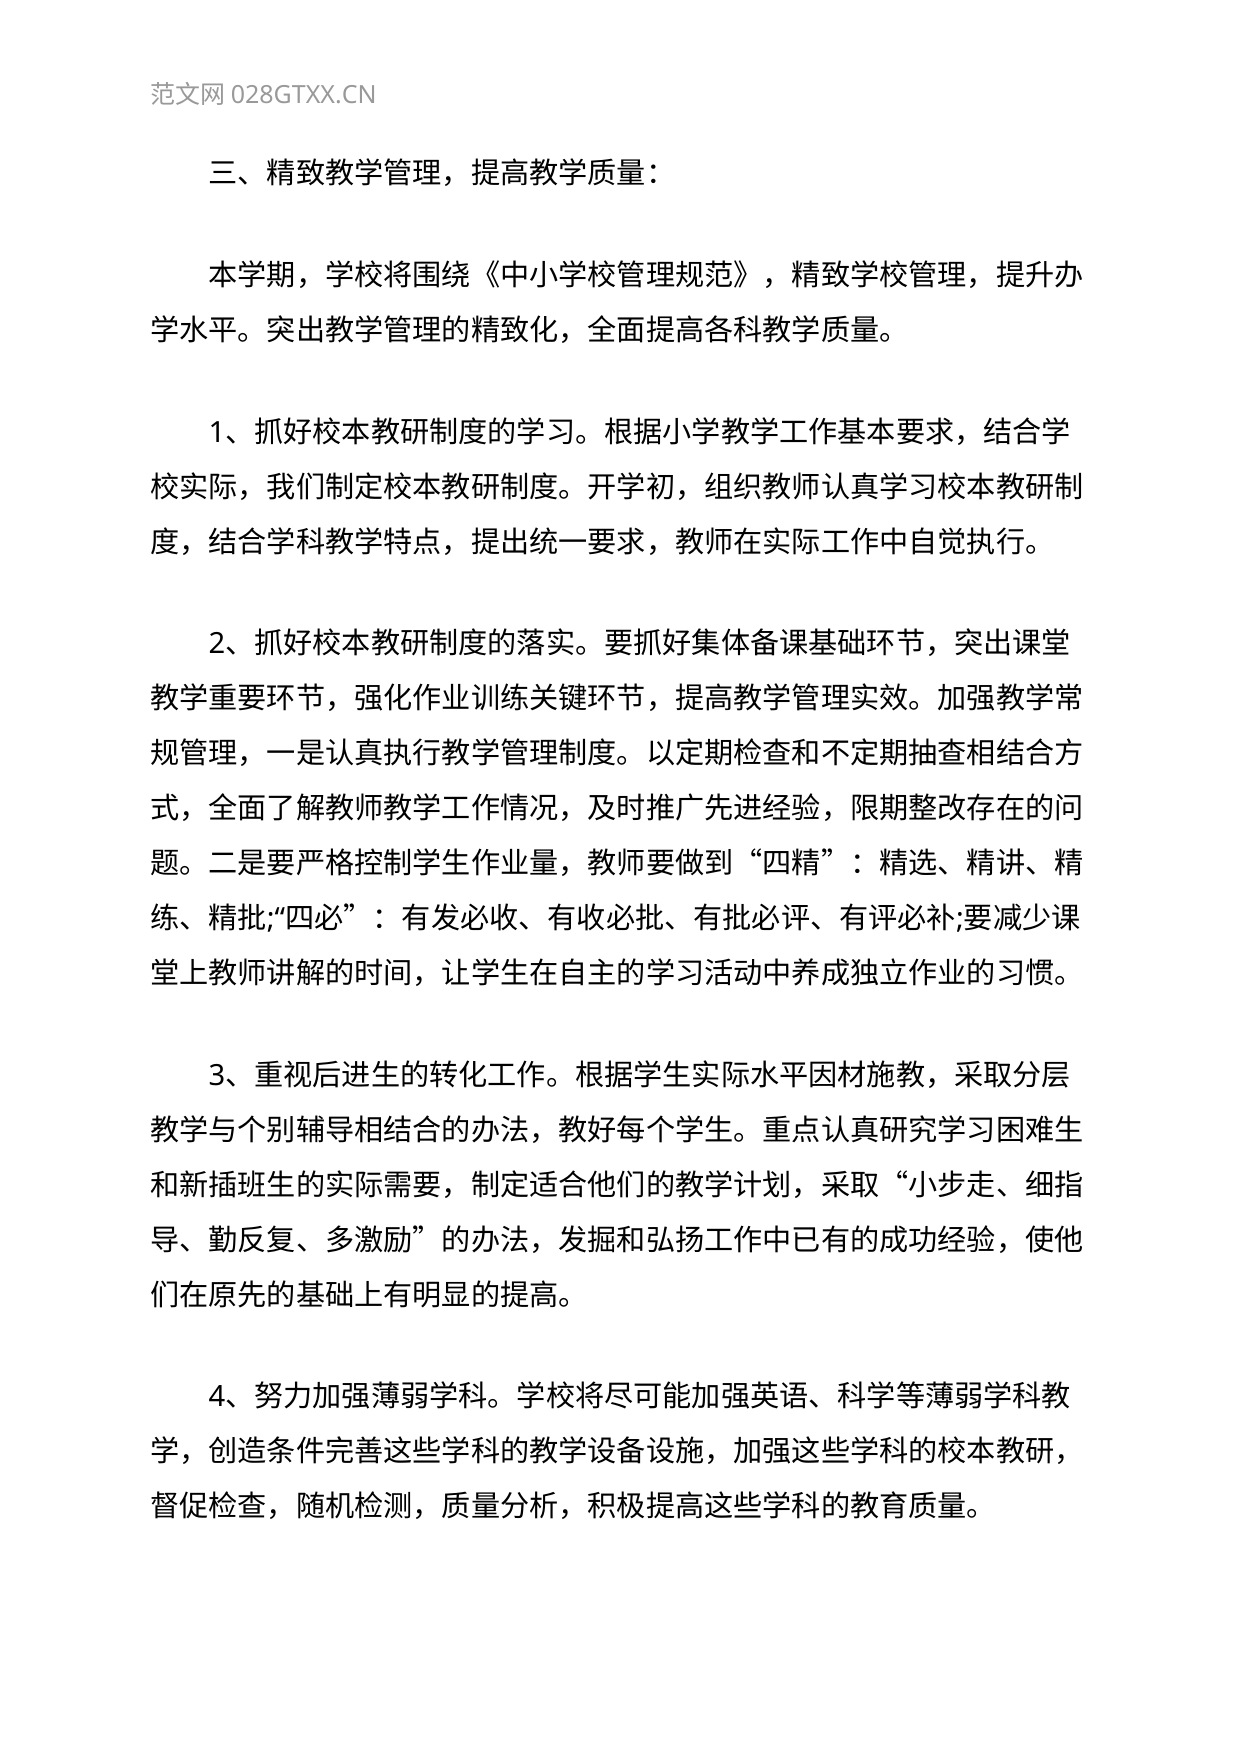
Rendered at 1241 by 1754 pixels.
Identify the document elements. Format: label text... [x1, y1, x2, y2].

text 3、重视后进生的转化工作。根据学生实际水平因材施教，采取分层教学与个别辅导相结合的办法，教好每个学生。重点认真研究学习困难生和新插班生的实际需要，制定适合他们的教学计划，采取“小步走、细指导、勤反复、多激励”的办法，发掘和弘扬工作中已有的成功经验，使他们在原先的基础上有明显的提高。 [150, 1051, 1090, 1313]
text 4、努力加强薄弱学科。学校将尽可能加强英语、科学等薄弱学科教学，创造条件完善这些学科的教学设备设施，加强这些学科的校本教研，督促检查，随机检测，质量分析，积极提高这些学科的教育质量。 [150, 1373, 1090, 1525]
text 三、精致教学管理，提高教学质量： [150, 150, 1090, 192]
text 1、抓好校本教研制度的学习。根据小学教学工作基本要求，结合学校实际，我们制定校本教研制度。开学初，组织教师认真学习校本教研制度，结合学科教学特点，提出统一要求，教师在实际工作中自觉执行。 [150, 408, 1090, 561]
text 2、抓好校本教研制度的落实。要抓好集体备课基础环节，突出课堂教学重要环节，强化作业训练关键环节，提高教学管理实效。加强教学常规管理，一是认真执行教学管理制度。以定期检查和不定期抽查相结合方式，全面了解教师教学工作情况，及时推广先进经验，限期整改存在的问题。二是要严格控制学生作业量，教师要做到“四精”：精选、精讲、精练、精批;“四必”：有发必收、有收必批、有批必评、有评必补;要减少课堂上教师讲解的时间，让学生在自主的学习活动中养成独立作业的习惯。 [150, 620, 1090, 992]
text 本学期，学校将围绕《中小学校管理规范》，精致学校管理，提升办学水平。突出教学管理的精致化，全面提高各科教学质量。 [150, 252, 1090, 349]
